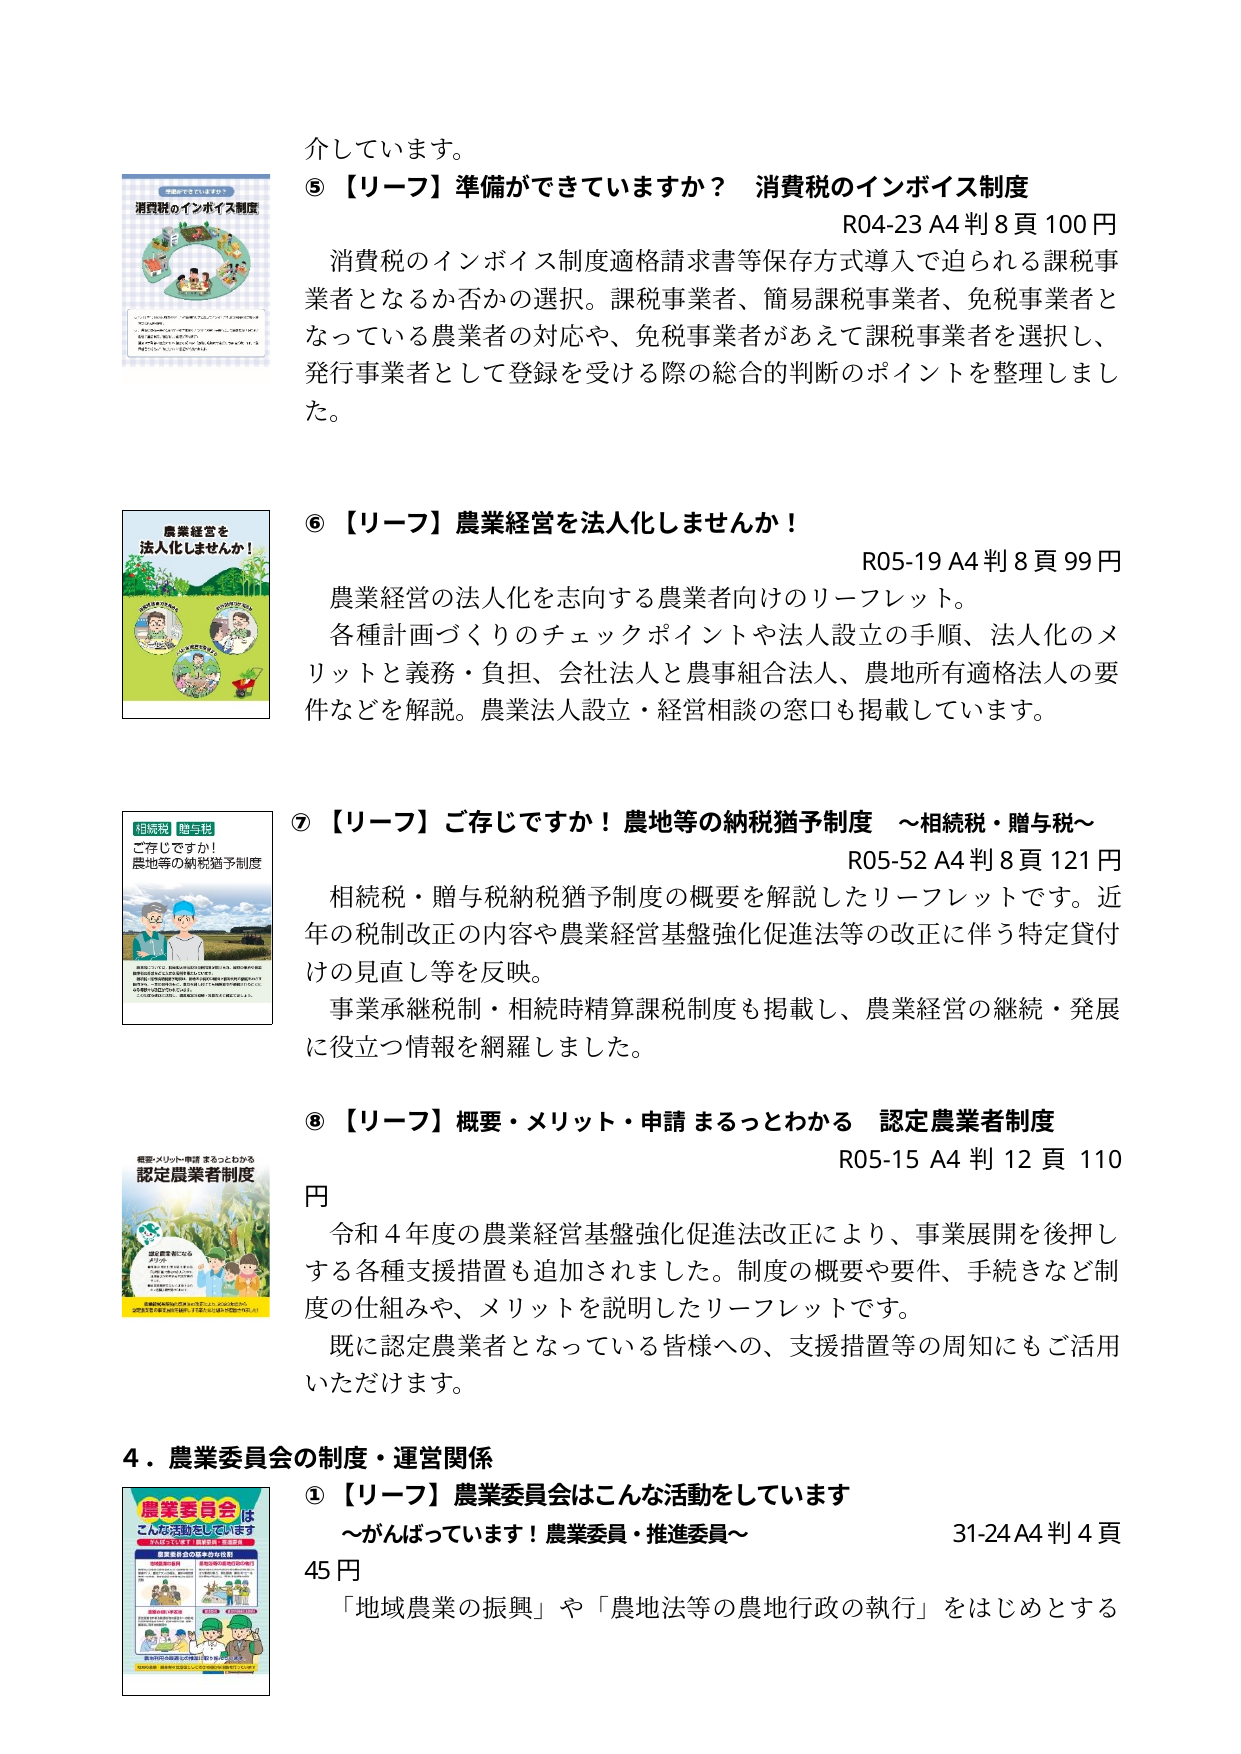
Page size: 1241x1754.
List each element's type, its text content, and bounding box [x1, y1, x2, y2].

text 既に認定農業者となっている皆様への、支援措置等の周知にもご活用いただけます。 [304, 1326, 1122, 1401]
list ～がんばっています！ 農業委員・推進委員～ 31-24 A4判4頁 45円 [304, 1513, 1122, 1587]
text R05-15 A4判12頁 110円 [304, 1139, 1122, 1213]
picture [121, 1126, 270, 1336]
list 【リーフ】ご存じですか！ 農地等の納税猶予制度 ～相続税・贈与税～ [118, 802, 1122, 839]
text R04-23 A4判8頁 100円 [304, 204, 1122, 241]
text 相続税・贈与税納税猶予制度の概要を解説したリーフレットです。近年の税制改正の内容や農業経営基盤強化促進法等の改正に伴う特定貸付けの見直し等を反映。 [304, 877, 1122, 989]
text 消費税のインボイス制度適格請求書等保存方式導入で迫られる課税事業者となるか否かの選択。課税事業者、簡易課税事業者、免税事業者となっている農業者の対応や、免税事業者があえて課税事業者を選択し、発行事業者として登録を受ける際の総合的判断のポイントを整理しました。 [304, 241, 1122, 428]
text R05-19 A4判8頁 99円 [304, 540, 1122, 578]
list 【リーフ】農業経営を法人化しませんか！ [304, 503, 1122, 540]
text 農業経営の法人化を志向する農業者向けのリーフレット。 [304, 578, 1122, 615]
list 【リーフ】農業委員会はこんな活動をしています [304, 1475, 1122, 1513]
picture [123, 511, 269, 718]
list 【リーフ】概要・メリット・申請 まるっとわかる 認定農業者制度 [304, 1101, 1122, 1139]
text 各種計画づくりのチェックポイントや法人設立の手順、法人化のメリットと義務・負担、会社法人と農事組合法人、農地所有適格法人の要件などを解説。農業法人設立・経営相談の窓口も掲載しています。 [304, 615, 1122, 727]
picture [121, 174, 270, 384]
text ４．農業委員会の制度・運営関係 [118, 1438, 1122, 1475]
text 令和４年度の農業経営基盤強化促進法改正により、事業展開を後押しする各種支援措置も追加されました。制度の概要や要件、手続きなど制度の仕組みや、メリットを説明したリーフレットです。 [304, 1213, 1122, 1326]
text 事業承継税制・相続時精算課税制度も掲載し、農業経営の継続・発展に役立つ情報を網羅しました。 [304, 989, 1122, 1064]
list R05-52 A4判8頁 121円 [273, 839, 1122, 877]
picture [123, 812, 272, 1023]
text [304, 129, 1122, 166]
list 【リーフ】準備ができていますか？ 消費税のインボイス制度 [304, 166, 1122, 204]
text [304, 1587, 1122, 1625]
picture [123, 1488, 269, 1695]
